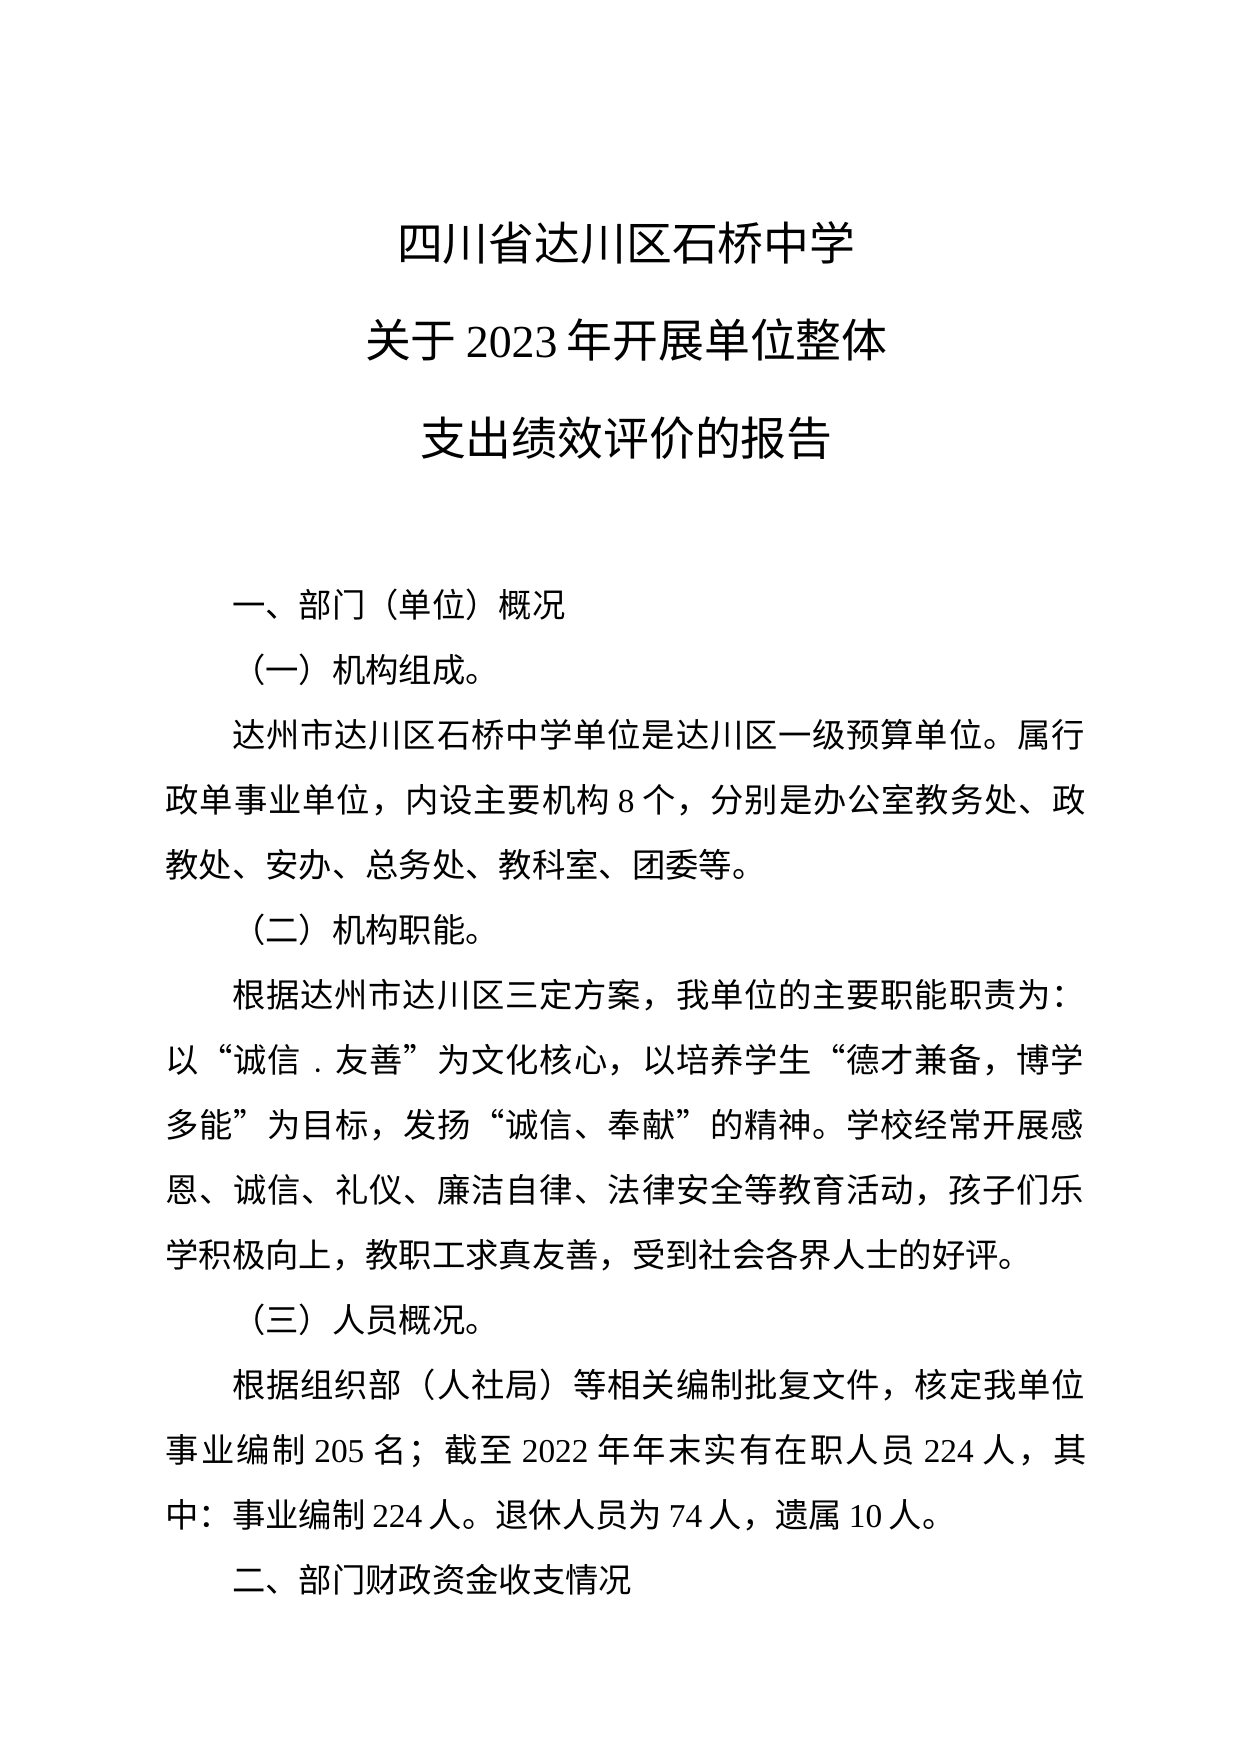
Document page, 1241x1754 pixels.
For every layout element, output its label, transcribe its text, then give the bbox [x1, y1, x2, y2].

list （一）机构组成。 [165, 636, 1087, 701]
list 根据达州市达川区三定方案，我单位的主要职能职责为：以“诚信﹒友善”为文化核心，以培养学生“德才兼备，博学多能”为目标，发扬“诚信、奉献”的精神。学校经常开展感恩、诚信、礼仪、廉洁自律、法律安全等教育活动，孩子们乐学积极向上，教职工求真友善，受到社会各界人士的好评。 [165, 961, 1087, 1286]
text （二）机构职能。 [165, 896, 1087, 961]
text 四川省达川区石桥中学 [165, 191, 1087, 289]
text 支出绩效评价的报告 [165, 386, 1087, 484]
text 根据组织部（人社局）等相关编制批复文件，核定我单位事业编制205名；截至2022年年末实有在职人员224人，其中：事业编制224人。退休人员为74人，遗属10人。 [165, 1351, 1087, 1546]
text 二、部门财政资金收支情况 [165, 1546, 1087, 1611]
text 达州市达川区石桥中学单位是达川区一级预算单位。属行政单事业单位，内设主要机构8个，分别是办公室教务处、政教处、安办、总务处、教科室、团委等。 [165, 701, 1087, 896]
text 关于2023年开展单位整体 [165, 289, 1087, 386]
list 一、部门（单位）概况 [165, 571, 1087, 636]
list （三）人员概况。 [165, 1286, 1087, 1351]
